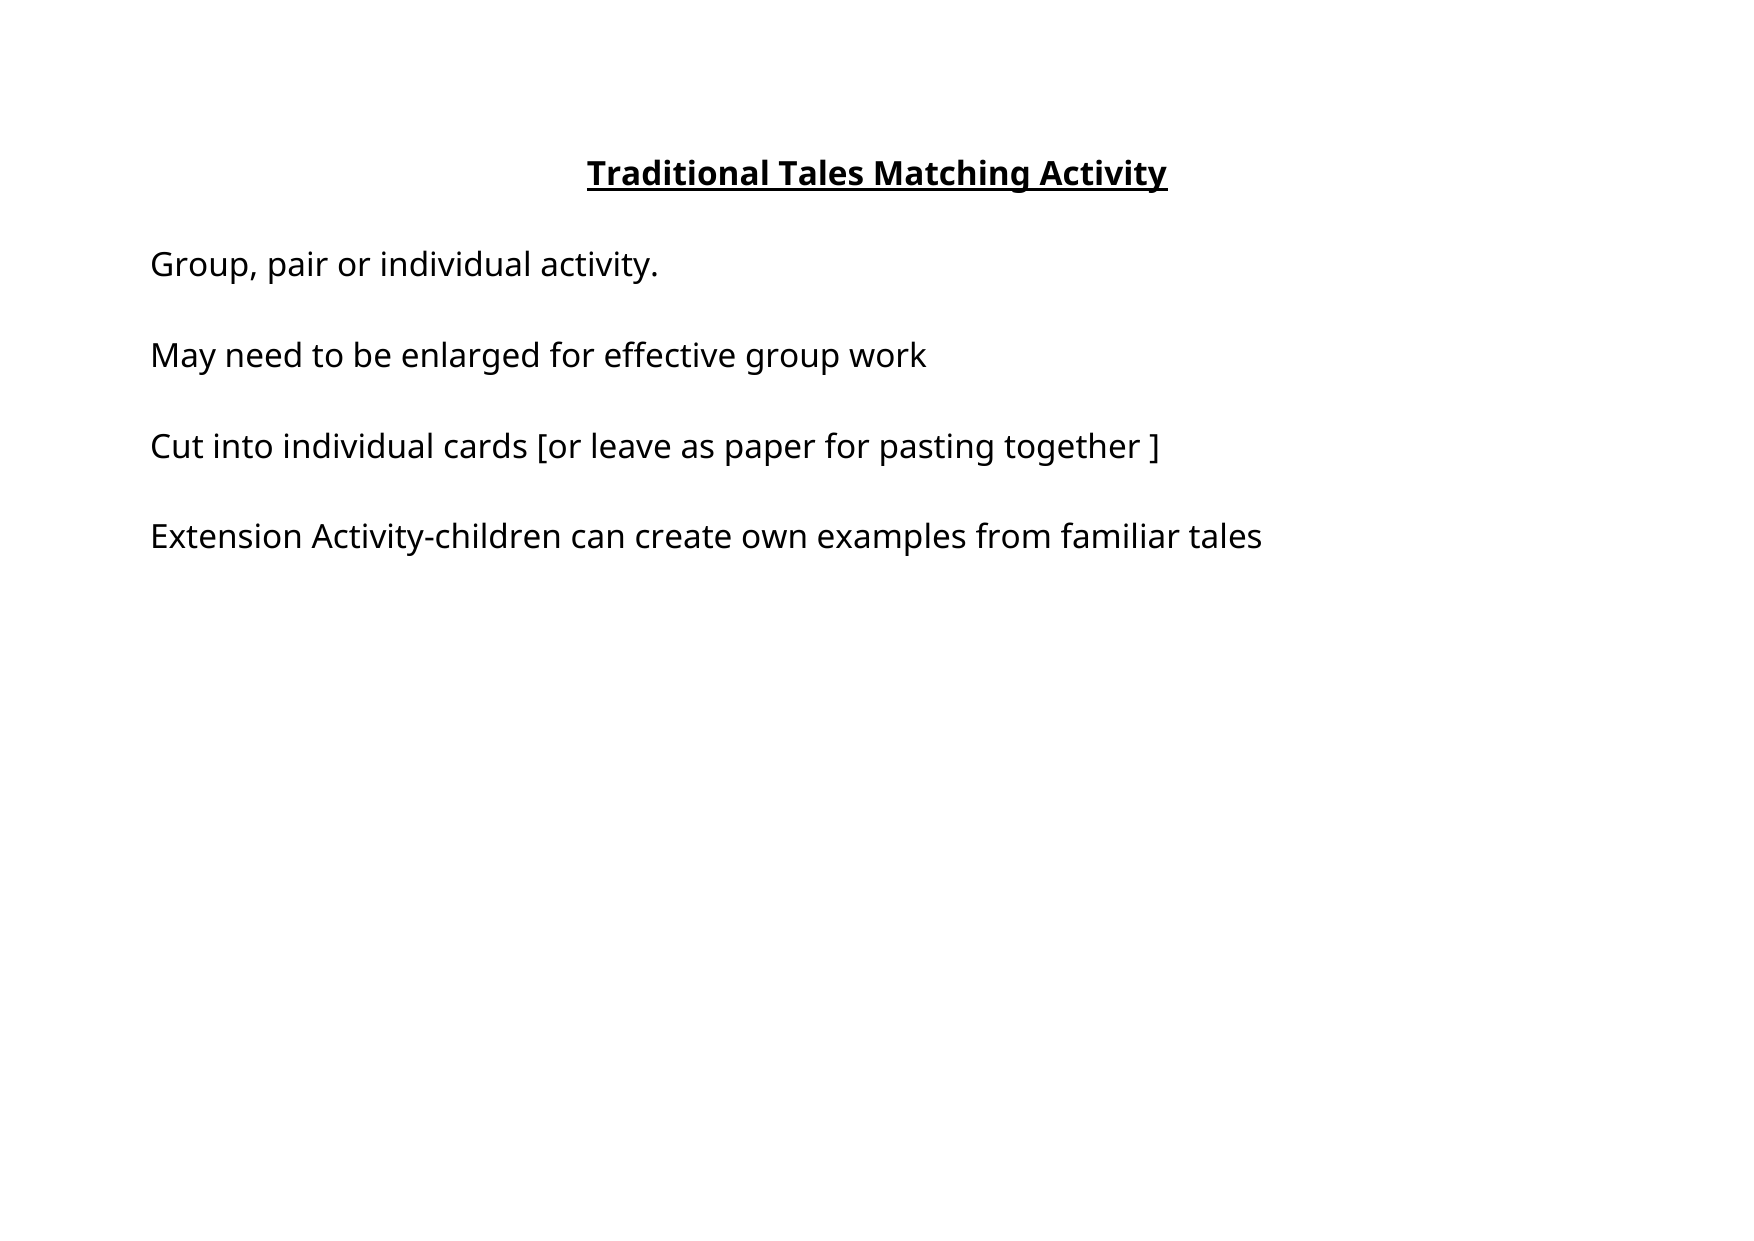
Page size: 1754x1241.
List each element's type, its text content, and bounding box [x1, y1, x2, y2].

text Traditional Tales Matching Activity [150, 150, 1604, 195]
text Group, pair or individual activity. [150, 241, 1604, 286]
text May need to be enlarged for effective group work [150, 332, 1604, 377]
text Cut into individual cards [or leave as paper for pasting together ] [150, 422, 1604, 468]
text Extension Activity-children can create own examples from familiar tales [150, 513, 1604, 559]
